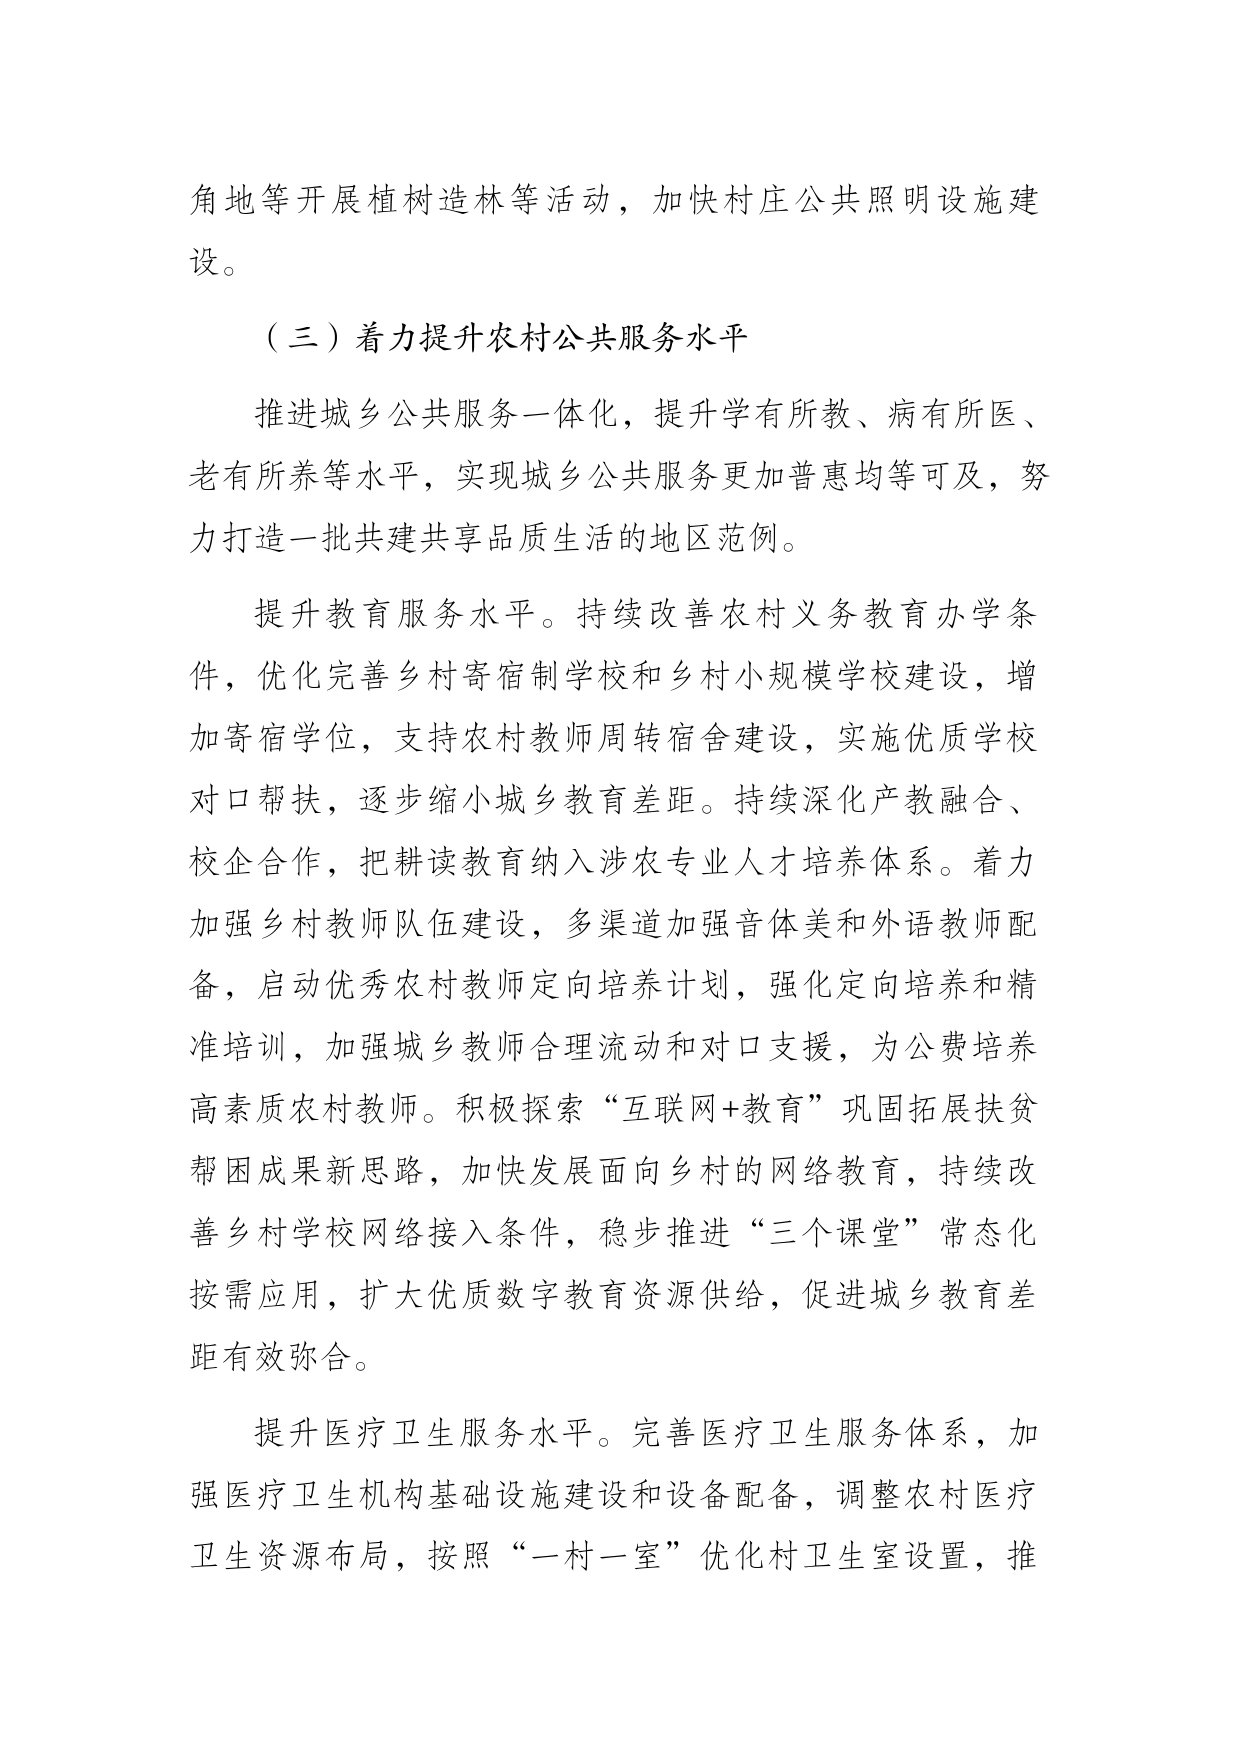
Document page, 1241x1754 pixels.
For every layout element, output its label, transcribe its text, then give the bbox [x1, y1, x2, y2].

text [187, 1395, 1040, 1580]
list 推进城乡公共服务一体化，提升学有所教、病有所医、老有所养等水平，实现城乡公共服务更加普惠均等可及，努力打造一批共建共享品质生活的地区范例。 [187, 376, 1053, 562]
list 着力提升农村公共服务水平 [187, 300, 1053, 362]
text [187, 162, 1040, 286]
text 提升教育服务水平。持续改善农村义务教育办学条件，优化完善乡村寄宿制学校和乡村小规模学校建设，增加寄宿学位，支持农村教师周转宿舍建设，实施优质学校对口帮扶，逐步缩小城乡教育差距。持续深化产教融合、校企合作，把耕读教育纳入涉农专业人才培养体系。着力加强乡村教师队伍建设，多渠道加强音体美和外语教师配备，启动优秀农村教师定向培养计划，强化定向培养和精准培训，加强城乡教师合理流动和对口支援，为公费培养高素质农村教师。积极探索“互联网+教育”巩固拓展扶贫帮困成果新思路，加快发展面向乡村的网络教育，持续改善乡村学校网络接入条件，稳步推进“三个课堂”常态化按需应用，扩大优质数字教育资源供给，促进城乡教育差距有效弥合。 [187, 576, 1040, 1380]
